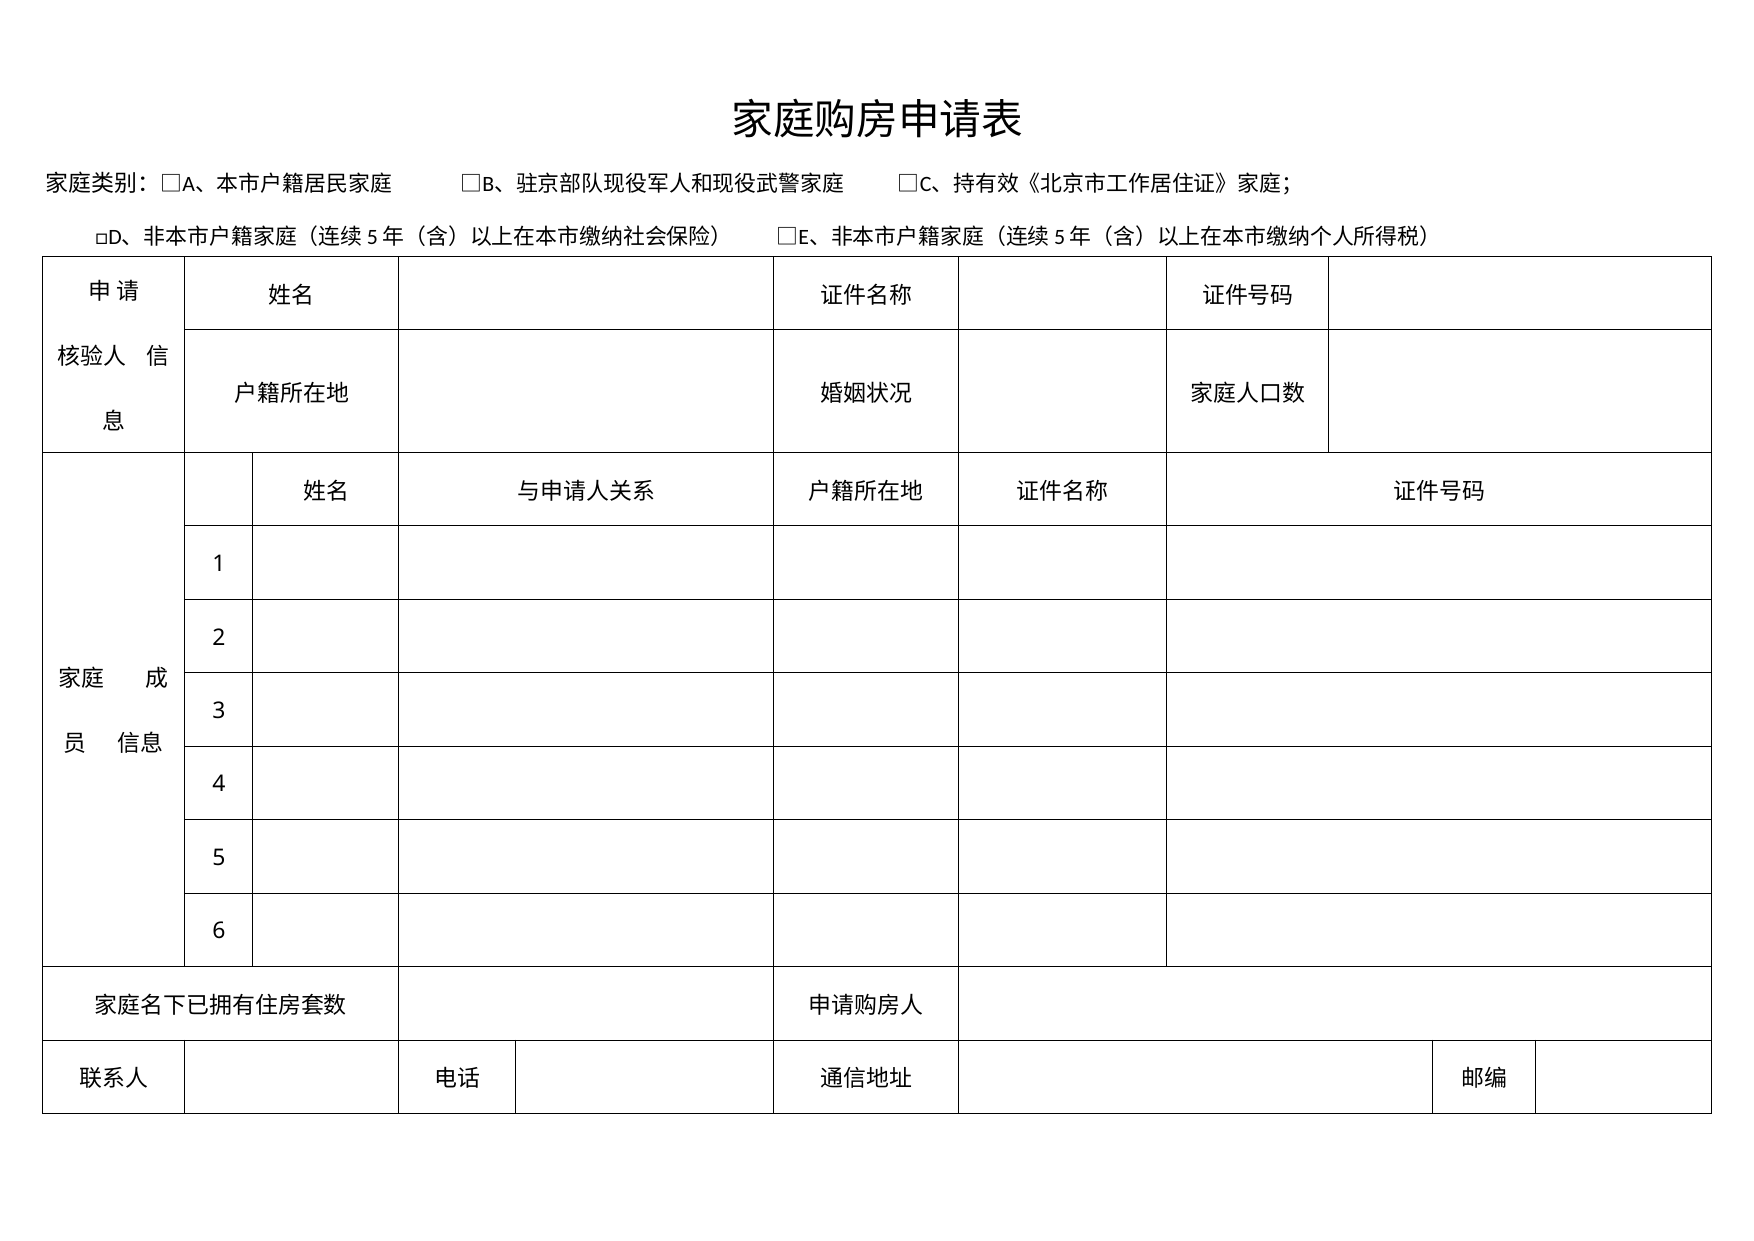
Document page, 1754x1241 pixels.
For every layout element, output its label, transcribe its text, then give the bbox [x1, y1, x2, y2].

text 家庭类别：□A、本市户籍居民家庭 □B、驻京部队现役军人和现役武警家庭 □C、持有效《北京市工作居住证》家庭； [46, 149, 1679, 214]
table_cell [774, 894, 958, 966]
table_cell [1167, 673, 1711, 746]
table_cell 户籍所在地 [774, 453, 958, 525]
table_cell [959, 526, 1166, 599]
table_cell 1 [185, 526, 252, 599]
text □D、非本市户籍家庭（连续5年（含）以上在本市缴纳社会保险） □E、非本市户籍家庭（连续5年（含）以上在本市缴纳个人所得税） [46, 219, 1679, 251]
table_cell [1329, 330, 1711, 452]
table_cell [959, 600, 1166, 672]
table_cell [399, 673, 773, 746]
table_cell 5 [185, 820, 252, 893]
table_header 姓名 [185, 257, 398, 329]
table_cell [1167, 894, 1711, 966]
table_cell 家庭人口数 [1167, 330, 1328, 452]
table_cell [774, 673, 958, 746]
table_cell [774, 820, 958, 893]
table_cell [399, 526, 773, 599]
table_cell 2 [185, 600, 252, 672]
table_cell [959, 747, 1166, 819]
table_cell 家庭名下已拥有住房套数 [43, 967, 398, 1039]
table_cell 证件名称 [959, 453, 1166, 525]
table_cell [253, 600, 398, 672]
table_header 申 请 核验人 信 息 [43, 257, 184, 452]
table_cell [1167, 820, 1711, 893]
table_cell [959, 894, 1166, 966]
table_cell [399, 967, 773, 1039]
table_cell [959, 673, 1166, 746]
table_cell [959, 820, 1166, 893]
table_cell 电话 [399, 1041, 515, 1113]
table_cell [399, 330, 773, 452]
table_header 证件号码 [1167, 257, 1328, 329]
table_cell [1167, 747, 1711, 819]
table_cell 6 [185, 894, 252, 966]
table_cell [1536, 1041, 1711, 1113]
table_header [1329, 257, 1711, 329]
table_cell 姓名 [253, 453, 398, 525]
table_cell [1167, 526, 1711, 599]
table_cell [399, 600, 773, 672]
table_cell 4 [185, 747, 252, 819]
table_cell 与申请人关系 [399, 453, 773, 525]
table_cell 证件号码 [1167, 453, 1711, 525]
table_cell [399, 820, 773, 893]
table_header [959, 257, 1166, 329]
table_cell [253, 747, 398, 819]
table_cell [253, 820, 398, 893]
table_cell [253, 673, 398, 746]
table_cell [959, 967, 1711, 1039]
table_cell 户籍所在地 [185, 330, 398, 452]
table_cell [959, 330, 1166, 452]
table_cell 邮编 [1433, 1041, 1535, 1113]
table_cell [253, 894, 398, 966]
table_cell 联系人 [43, 1041, 184, 1113]
text 家庭购房申请表 [75, 84, 1679, 149]
table_cell [185, 1041, 398, 1113]
table_header 证件名称 [774, 257, 958, 329]
table_cell [516, 1041, 773, 1113]
table_cell 家庭 成员 信息 [43, 453, 184, 966]
table_cell [253, 526, 398, 599]
table_cell 3 [185, 673, 252, 746]
table_cell [185, 453, 252, 525]
table_cell [959, 1041, 1432, 1113]
table_cell 通信地址 [774, 1041, 958, 1113]
table_header [399, 257, 773, 329]
table_cell 婚姻状况 [774, 330, 958, 452]
table_cell [399, 894, 773, 966]
table_cell [774, 526, 958, 599]
table_cell [1167, 600, 1711, 672]
table_cell [774, 747, 958, 819]
table_cell [399, 747, 773, 819]
table_cell 申请购房人 [774, 967, 958, 1039]
table_cell [774, 600, 958, 672]
